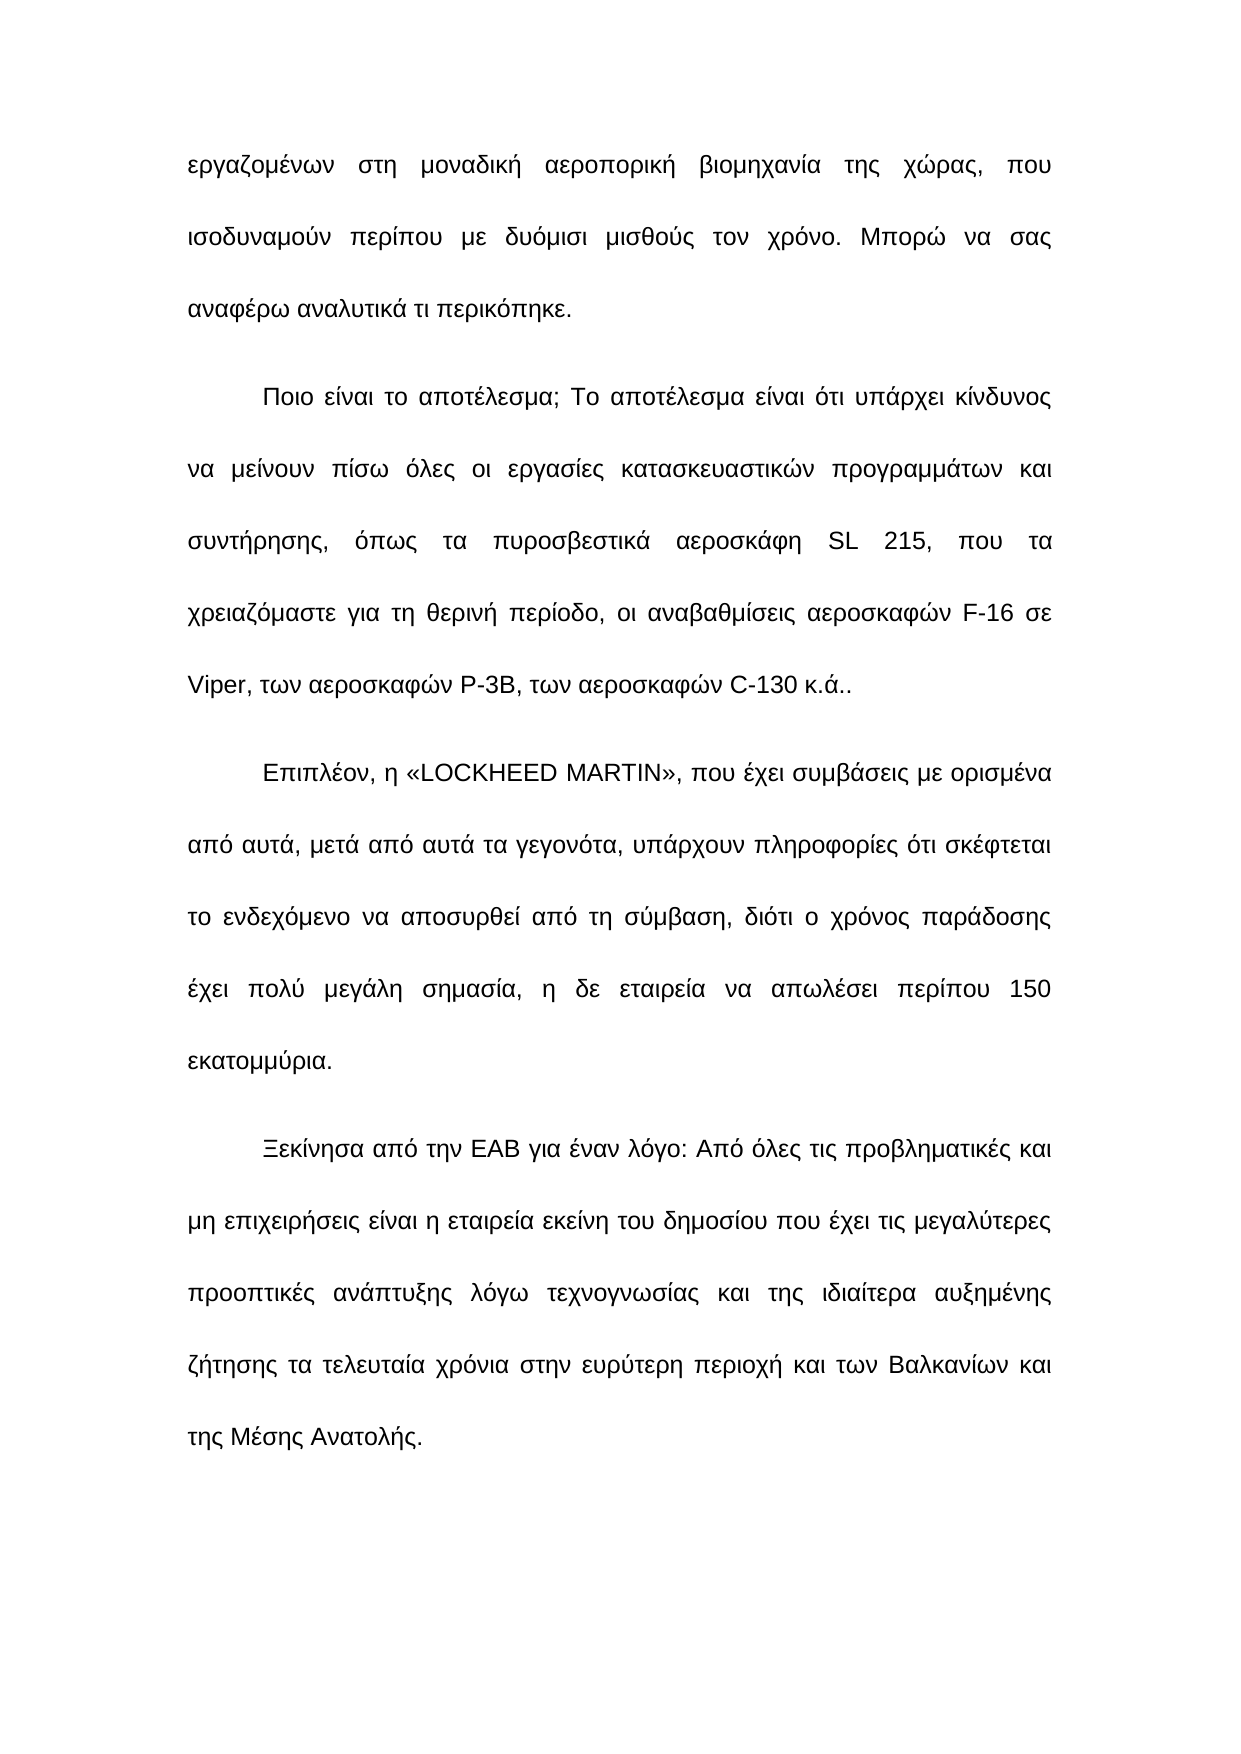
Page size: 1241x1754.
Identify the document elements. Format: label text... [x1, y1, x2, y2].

text Επιπλέον, η «LOCKHEED MARTIN», που έχει συμβάσεις με ορισμένα από αυτά, μετά από αυτά τα γεγονότα, υπάρχουν πληροφορίες ότι σκέφτεται το ενδεχόμενο να αποσυρθεί από τη σύμβαση, διότι ο χρόνος παράδοσης έχει πολύ μεγάλη σημασία, η δε εταιρεία να απωλέσει περίπου 150 εκατομμύρια. [187, 758, 1053, 1074]
text Ξεκίνησα από την ΕΑΒ για έναν λόγο: Από όλες τις προβληματικές και μη επιχειρήσεις είναι η εταιρεία εκείνη του δημοσίου που έχει τις μεγαλύτερες προοπτικές ανάπτυξης λόγω τεχνογνωσίας και της ιδιαίτερα αυξημένης ζήτησης τα τελευταία χρόνια στην ευρύτερη περιοχή και των Βαλκανίων και της Μέσης Ανατολής. [187, 1134, 1053, 1451]
text Ποιο είναι το αποτέλεσμα; Το αποτέλεσμα είναι ότι υπάρχει κίνδυνος να μείνουν πίσω όλες οι εργασίες κατασκευαστικών προγραμμάτων και συντήρησης, όπως τα πυροσβεστικά αεροσκάφη SL 215, που τα χρειαζόμαστε για τη θερινή περίοδο, οι αναβαθμίσεις αεροσκαφών F-16 σε Viper, των αεροσκαφών P-3B, των αεροσκαφών C-130 κ.ά.. [187, 382, 1053, 698]
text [187, 150, 1053, 322]
